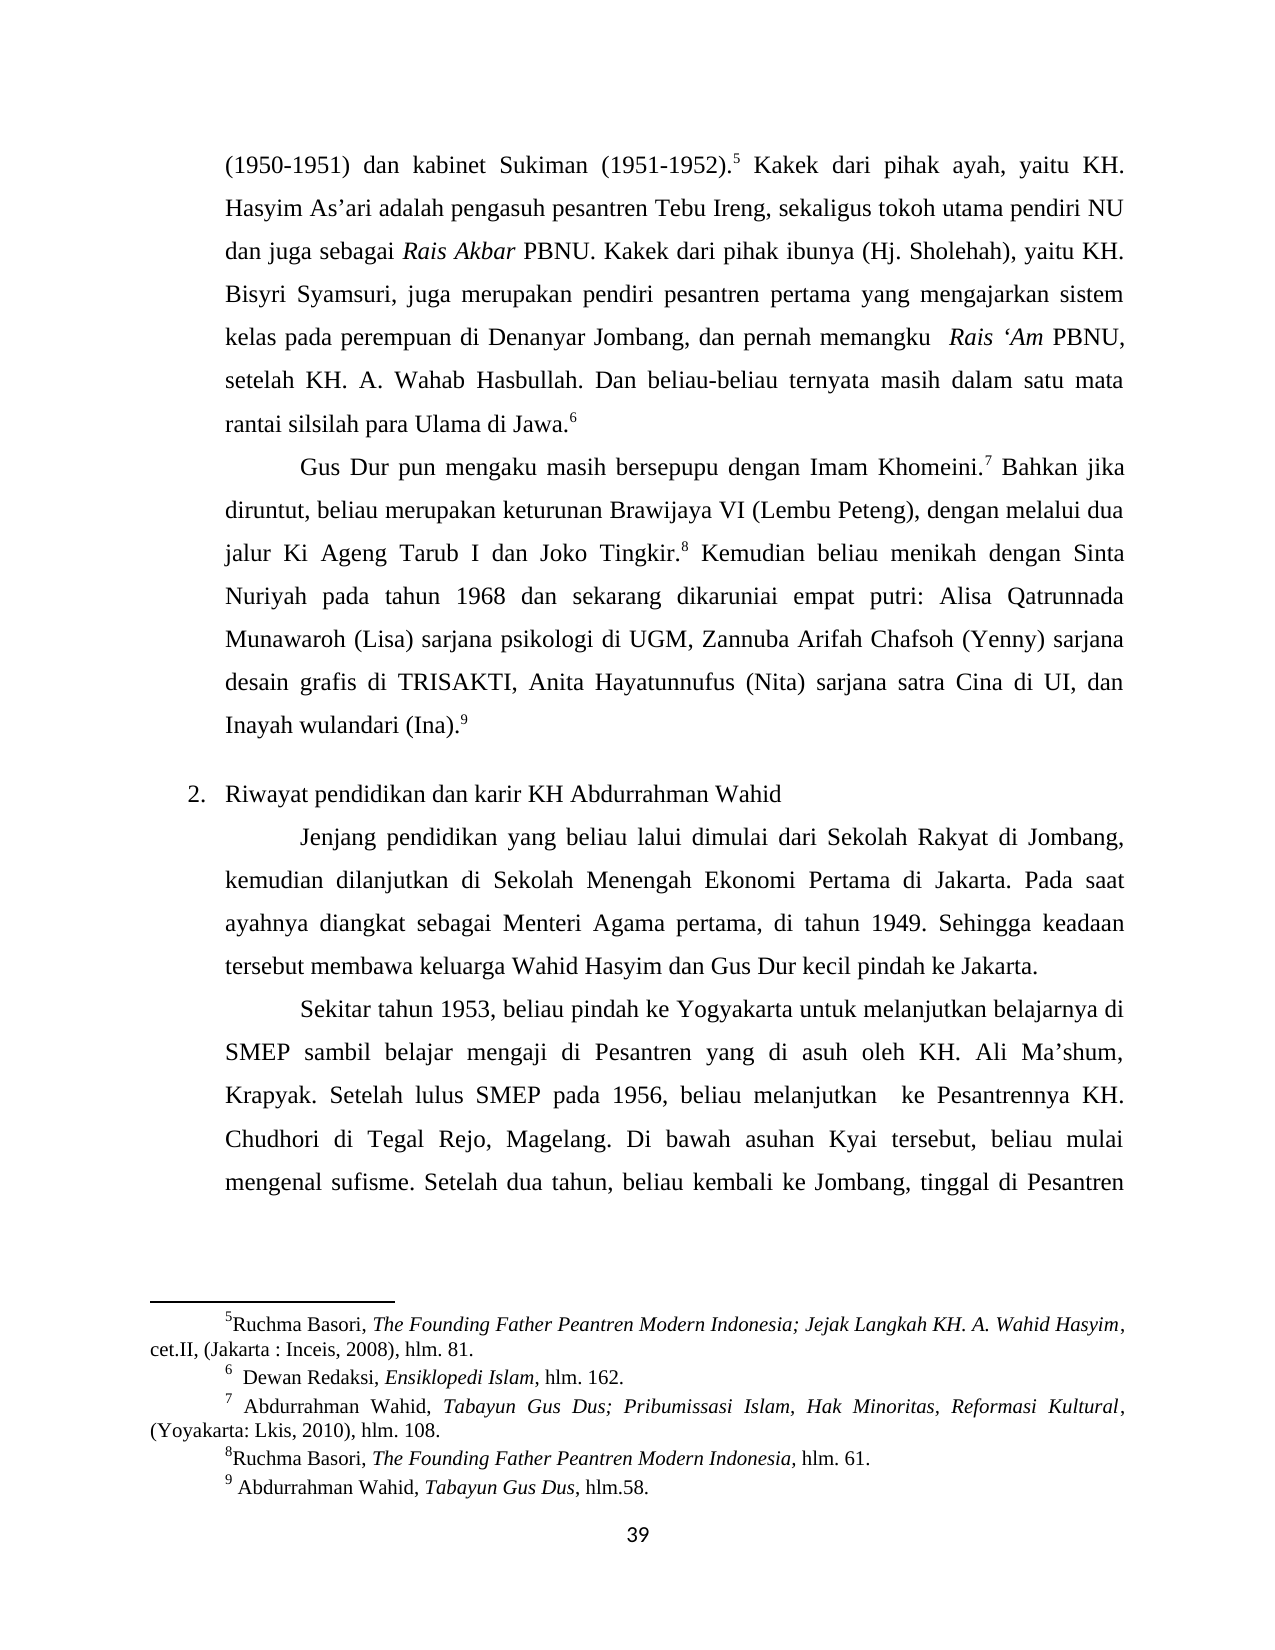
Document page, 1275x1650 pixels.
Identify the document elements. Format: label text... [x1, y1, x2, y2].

text Gus Dur pun mengaku masih bersepupu dengan Imam Khomeini. Bahkan jika diruntut, beliau merupakan keturunan Brawijaya VI (Lembu Peteng), dengan melalui dua jalur Ki Ageng Tarub I dan Joko Tingkir. Kemudian beliau menikah dengan Sinta Nuriyah pada tahun 1968 dan sekarang dikaruniai empat putri: Alisa Qatrunnada Munawaroh (Lisa) sarjana psikologi di UGM, Zannuba Arifah Chafsoh (Yenny) sarjana desain grafis di TRISAKTI, Anita Hayatunnufus (Nita) sarjana satra Cina di UI, dan Inayah wulandari (Ina). [225, 452, 1125, 739]
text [225, 994, 1125, 1239]
text 2. Riwayat pendidikan dan karir KH Abdurrahman Wahid [187, 779, 1125, 807]
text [225, 150, 1125, 437]
text Jenjang pendidikan yang beliau lalui dimulai dari Sekolah Rakyat di Jombang, kemudian dilanjutkan di Sekolah Menengah Ekonomi Pertama di Jakarta. Pada saat ayahnya diangkat sebagai Menteri Agama pertama, di tahun 1949. Sehingga keadaan tersebut membawa keluarga Wahid Hasyim dan Gus Dur kecil pindah ke Jakarta. [225, 822, 1125, 980]
